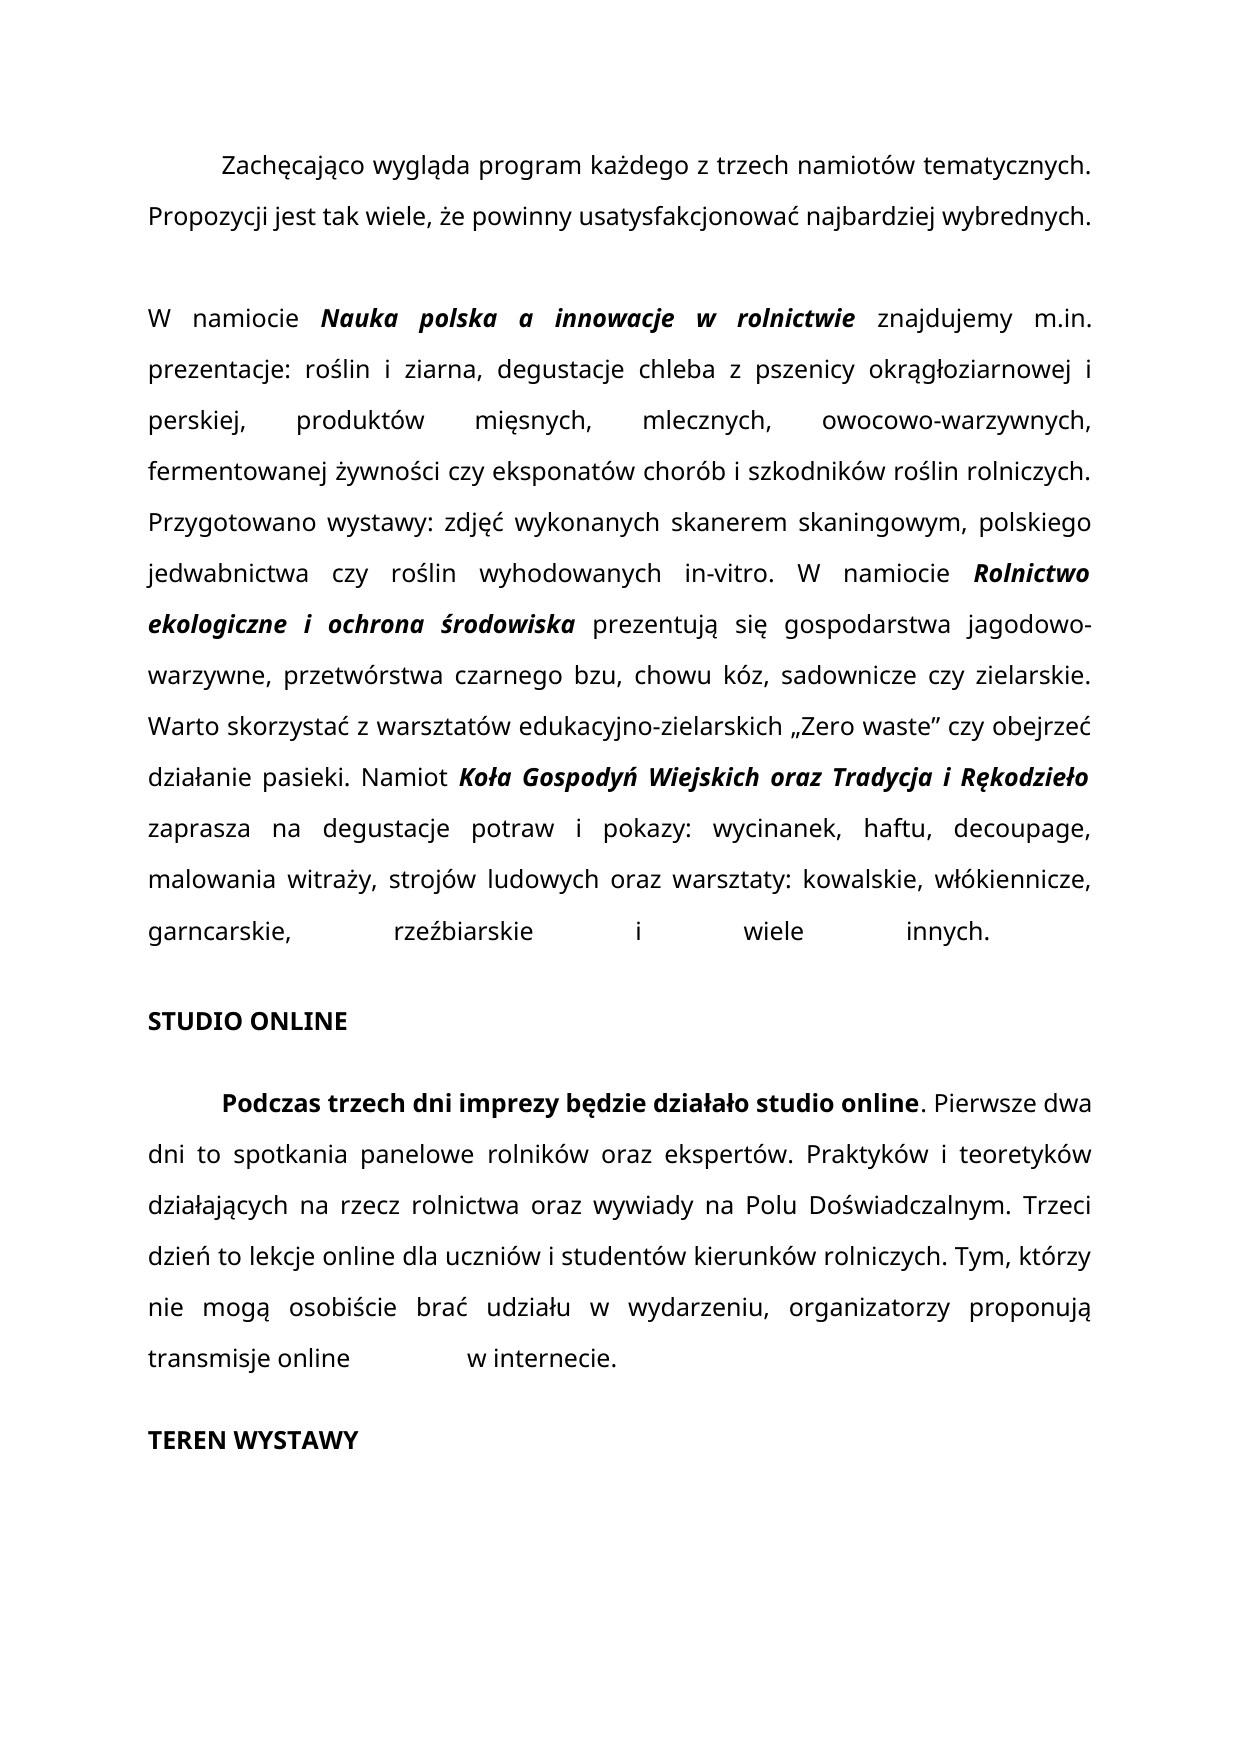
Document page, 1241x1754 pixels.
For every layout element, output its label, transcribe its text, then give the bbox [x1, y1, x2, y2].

text Podczas trzech dni imprezy będzie działało studio online. Pierwsze dwa dni to spotkania panelowe rolników oraz ekspertów. Praktyków i teoretyków działających na rzecz rolnictwa oraz wywiady na Polu Doświadczalnym. Trzeci dzień to lekcje online dla uczniów i studentów kierunków rolniczych. Tym, którzy nie mogą osobiście brać udziału w wydarzeniu, organizatorzy proponują transmisje online w internecie. [148, 1086, 1093, 1375]
text Zachęcająco wygląda program każdego z trzech namiotów tematycznych. Propozycji jest tak wiele, że powinny usatysfakcjonować najbardziej wybrednych. W namiocie Nauka polska a innowacje w rolnictwie znajdujemy m.in. prezentacje: roślin i ziarna, degustacje chleba z pszenicy okrągłoziarnowej i perskiej, produktów mięsnych, mlecznych, owocowo-warzywnych, fermentowanej żywności czy eksponatów chorób i szkodników roślin rolniczych. Przygotowano wystawy: zdjęć wykonanych skanerem skaningowym, polskiego jedwabnictwa czy roślin wyhodowanych in-vitro. W namiocie Rolnictwo ekologiczne i ochrona środowiska prezentują się gospodarstwa jagodowo-warzywne, przetwórstwa czarnego bzu, chowu kóz, sadownicze czy zielarskie. Warto skorzystać z warsztatów edukacyjno-zielarskich „Zero waste” czy obejrzeć działanie pasieki. Namiot Koła Gospodyń Wiejskich oraz Tradycja i Rękodzieło zaprasza na degustacje potraw i pokazy: wycinanek, haftu, decoupage, malowania witraży, strojów ludowych oraz warsztaty: kowalskie, włókiennicze, garncarskie, rzeźbiarskie i wiele innych. [148, 148, 1093, 989]
text STUDIO ONLINE [148, 1003, 1093, 1037]
text TEREN WYSTAWY [148, 1423, 1093, 1457]
